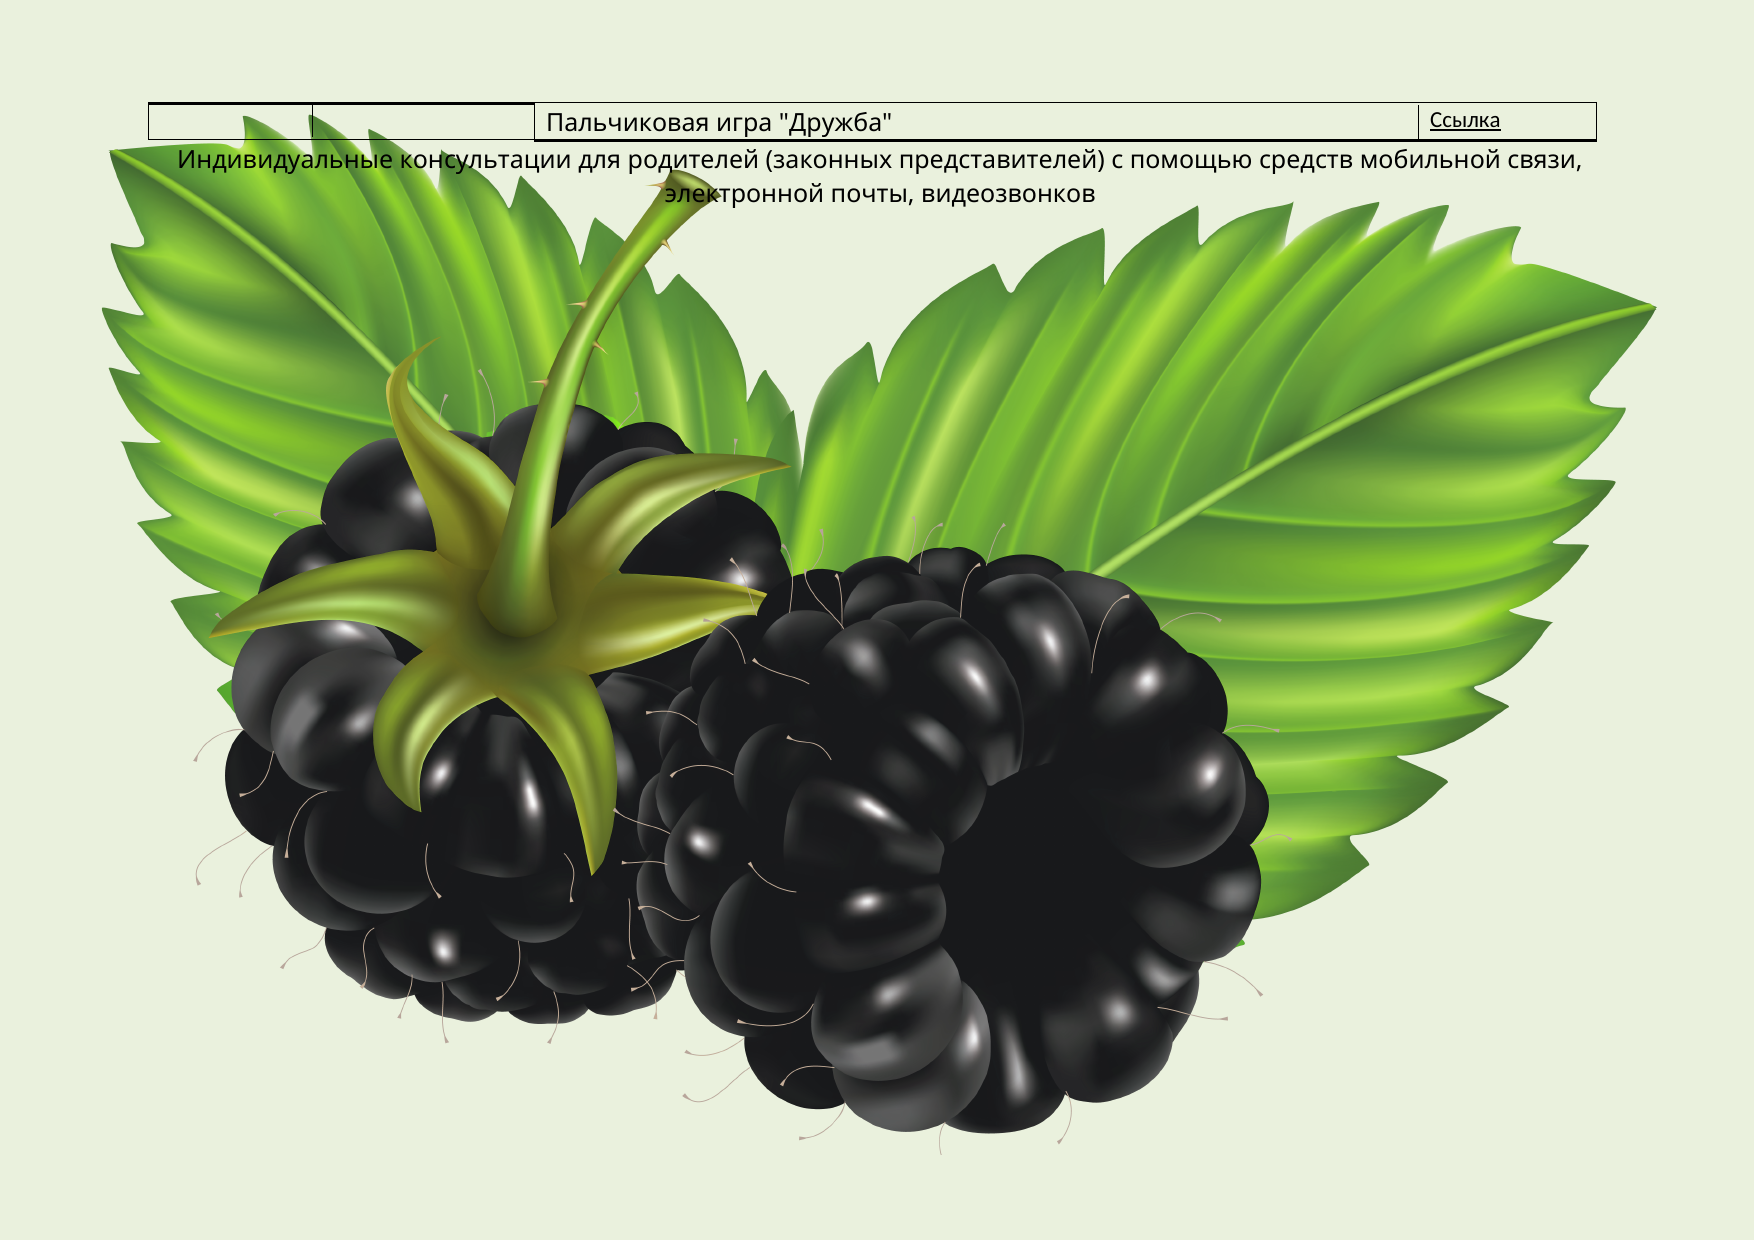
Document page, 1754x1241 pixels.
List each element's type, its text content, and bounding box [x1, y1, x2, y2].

text Индивидуальные консультации для родителей (законных представителей) с помощью средств мобильной связи, [75, 142, 1679, 176]
picture [78, 210, 1676, 1155]
text электронной почты, видеозвонков [75, 176, 1679, 210]
picture [149, 105, 534, 139]
picture [78, 85, 1676, 142]
table_cell Пальчиковая игра "Дружба" [535, 103, 1419, 139]
table_cell Ссылка [1419, 103, 1596, 139]
